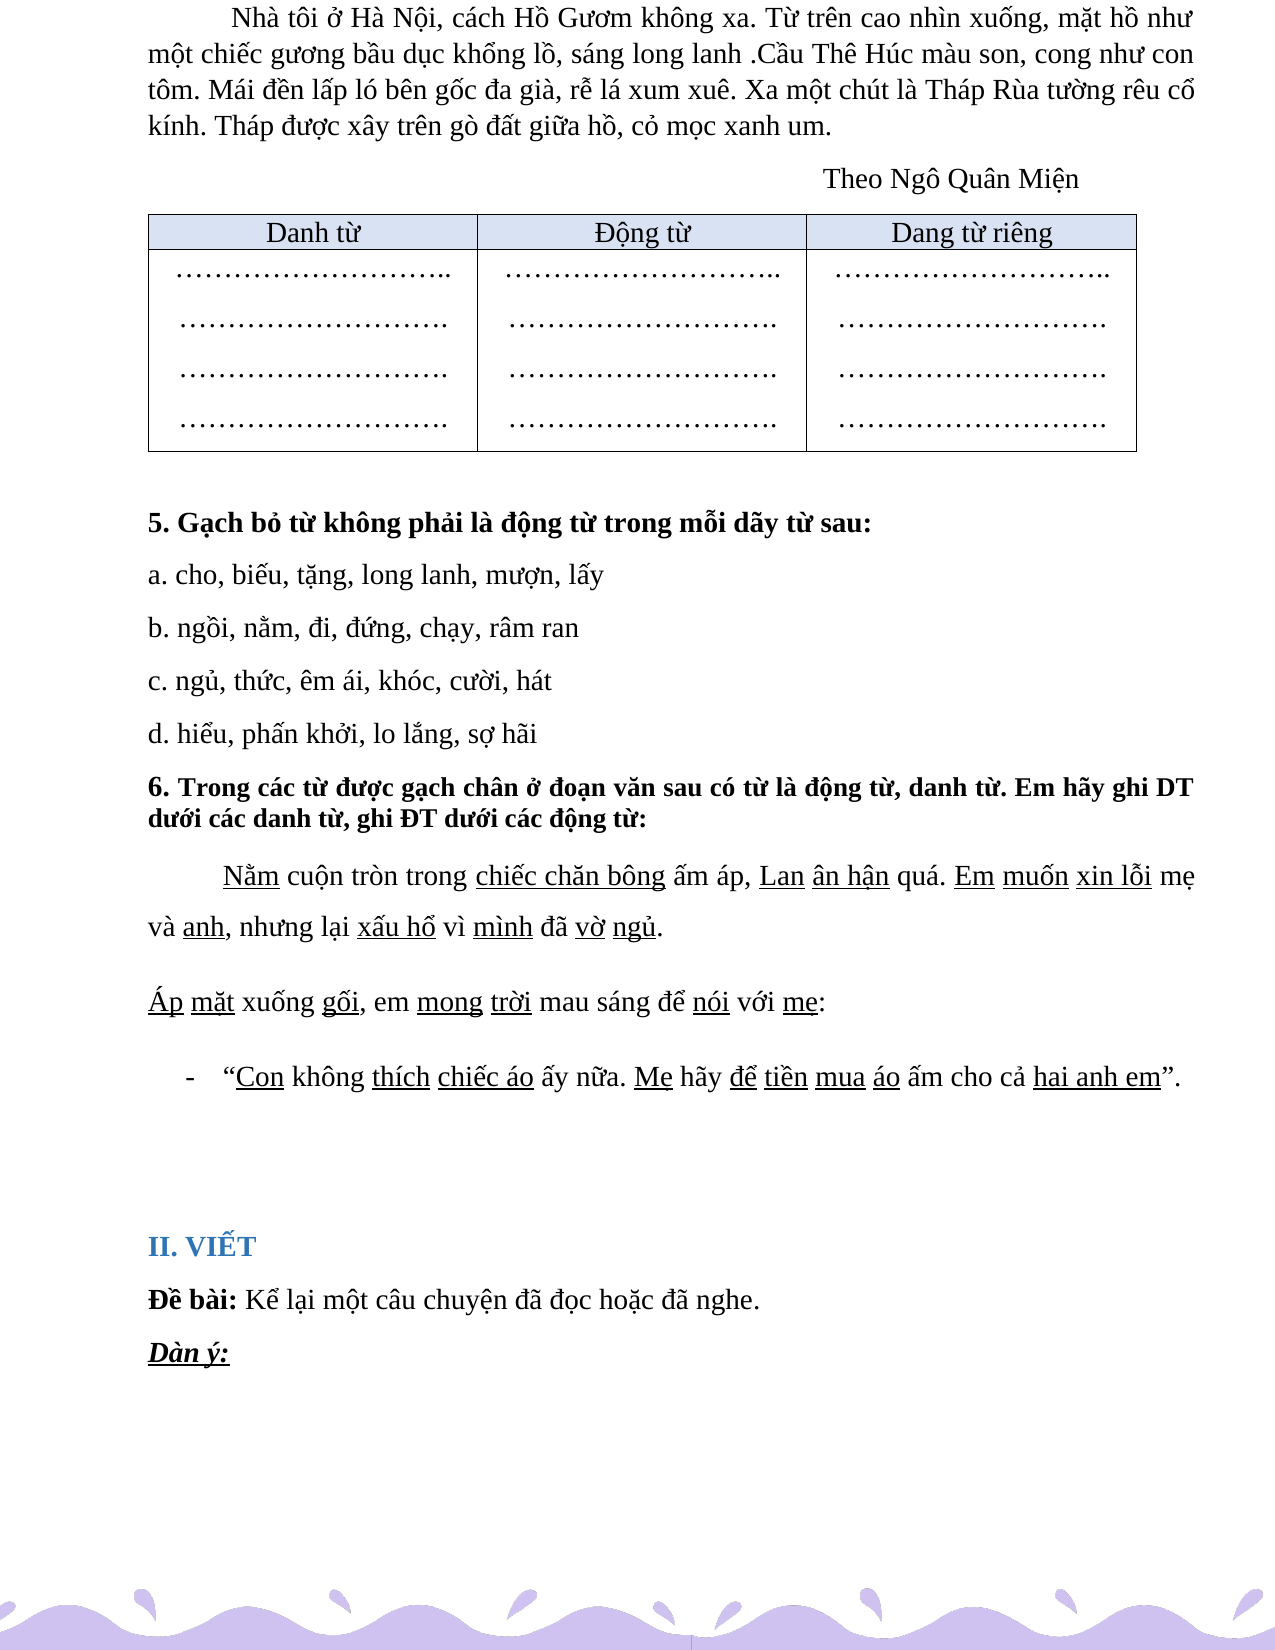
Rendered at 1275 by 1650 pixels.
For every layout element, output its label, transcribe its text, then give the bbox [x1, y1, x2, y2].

text b. ngồi, nằm, đi, đứng, chạy, râm ran [148, 610, 1196, 644]
text Đề bài: Kể lại một câu chuyện đã đọc hoặc đã nghe. [148, 1282, 1196, 1316]
text Nhà tôi ở Hà Nội, cách Hồ Gươm không xa. Từ trên cao nhìn xuống, mặt hồ như một chiếc gương bầu dục khổng lồ, sáng long lanh .Cầu Thê Húc màu son, cong như con tôm. Mái đền lấp ló bên gốc đa già, rễ lá xum xuê. Xa một chút là Tháp Rùa tường rêu cổ kính. Tháp được xây trên gò đất giữa hồ, cỏ mọc xanh um. [148, 0, 1196, 142]
table_cell ……………………….. ………………………. ………………………. ………………………. [478, 250, 806, 451]
text d. hiểu, phấn khởi, lo lắng, sợ hãi [148, 716, 1196, 749]
text II. VIẾT [148, 1229, 1196, 1263]
text 5. Gạch bỏ từ không phải là động từ trong mỗi dãy từ sau: [148, 505, 1196, 538]
text a. cho, biếu, tặng, long lanh, mượn, lấy [148, 557, 1196, 591]
table_header Danh từ [149, 215, 477, 249]
text Áp mặt xuống gối, em mong trời mau sáng để nói với mẹ: [148, 984, 1196, 1018]
text Dàn ý: [148, 1335, 1196, 1369]
table_cell ……………………….. ………………………. ………………………. ………………………. [149, 250, 477, 451]
picture [0, 1582, 1275, 1650]
text 6. Trong các từ được gạch chân ở đoạn văn sau có từ là động từ, danh từ. Em hãy ghi DT dưới các danh từ, ghi ĐT dưới các động từ: [148, 769, 1196, 833]
table_header Động từ [478, 215, 806, 249]
list “Con không thích chiếc áo ấy nữa. Mẹ hãy để tiền mua áo ấm cho cả hai anh em”. [185, 1059, 1196, 1093]
text c. ngủ, thức, êm ái, khóc, cười, hát [148, 663, 1196, 697]
text Theo Ngô Quân Miện [148, 161, 1196, 195]
table_cell ……………………….. ………………………. ………………………. ………………………. [807, 250, 1136, 451]
table_header Dang từ riêng [807, 215, 1136, 249]
text Nằm cuộn tròn trong chiếc chăn bông ấm áp, Lan ân hận quá. Em muốn xin lỗi mẹ và anh, nhưng lại xấu hổ vì mình đã vờ ngủ. [148, 858, 1196, 942]
